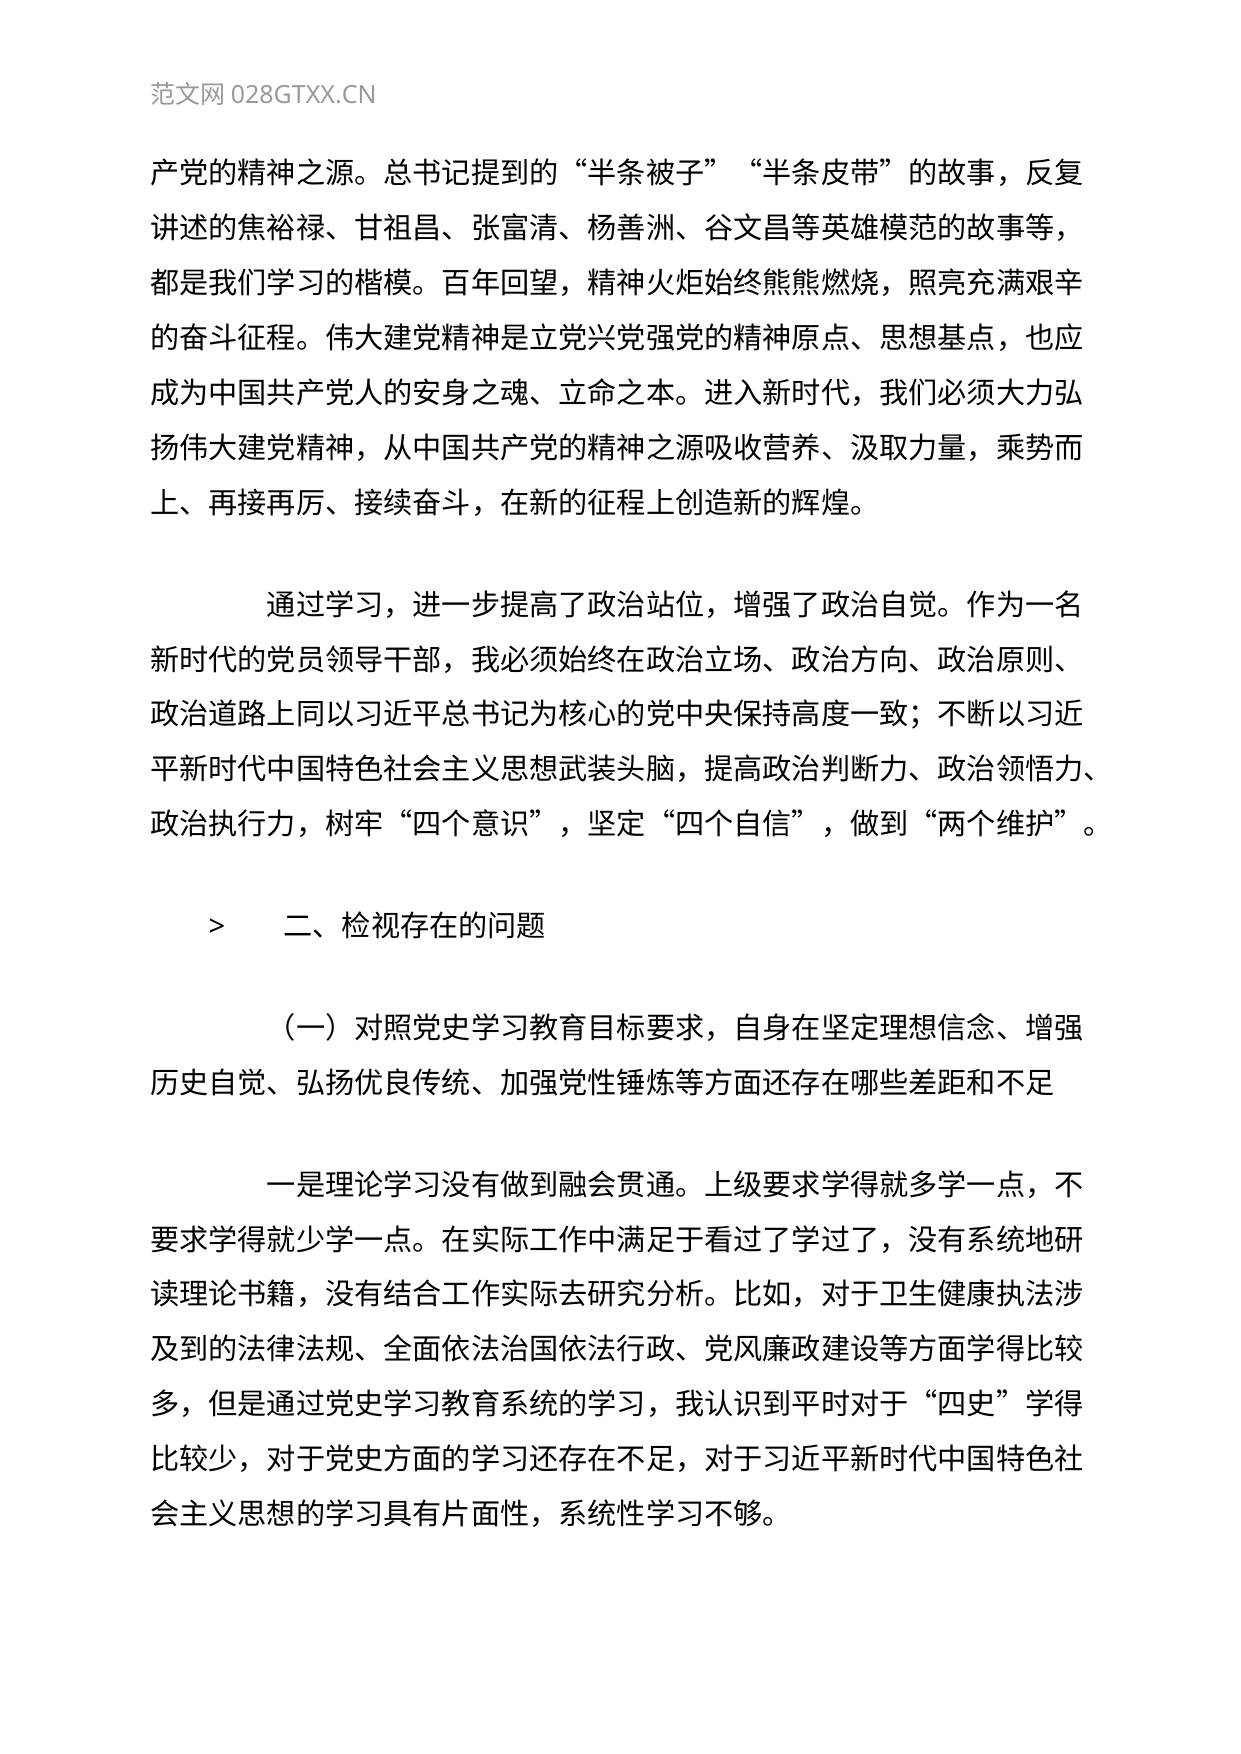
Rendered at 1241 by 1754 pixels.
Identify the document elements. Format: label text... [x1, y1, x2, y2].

text （一）对照党史学习教育目标要求，自身在坚定理想信念、增强历史自觉、弘扬优良传统、加强党性锤炼等方面还存在哪些差距和不足 [150, 1004, 1090, 1102]
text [150, 150, 1090, 522]
text > 二、检视存在的问题 [150, 902, 1090, 945]
text 一是理论学习没有做到融会贯通。上级要求学得就多学一点，不要求学得就少学一点。在实际工作中满足于看过了学过了，没有系统地研读理论书籍，没有结合工作实际去研究分析。比如，对于卫生健康执法涉及到的法律法规、全面依法治国依法行政、党风廉政建设等方面学得比较多，但是通过党史学习教育系统的学习，我认识到平时对于“四史”学得比较少，对于党史方面的学习还存在不足，对于习近平新时代中国特色社会主义思想的学习具有片面性，系统性学习不够。 [150, 1161, 1090, 1533]
text 通过学习，进一步提高了政治站位，增强了政治自觉。作为一名新时代的党员领导干部，我必须始终在政治立场、政治方向、政治原则、政治道路上同以习近平总书记为核心的党中央保持高度一致；不断以习近平新时代中国特色社会主义思想武装头脑，提高政治判断力、政治领悟力、政治执行力，树牢“四个意识”，坚定“四个自信”，做到“两个维护”。 [150, 581, 1090, 843]
